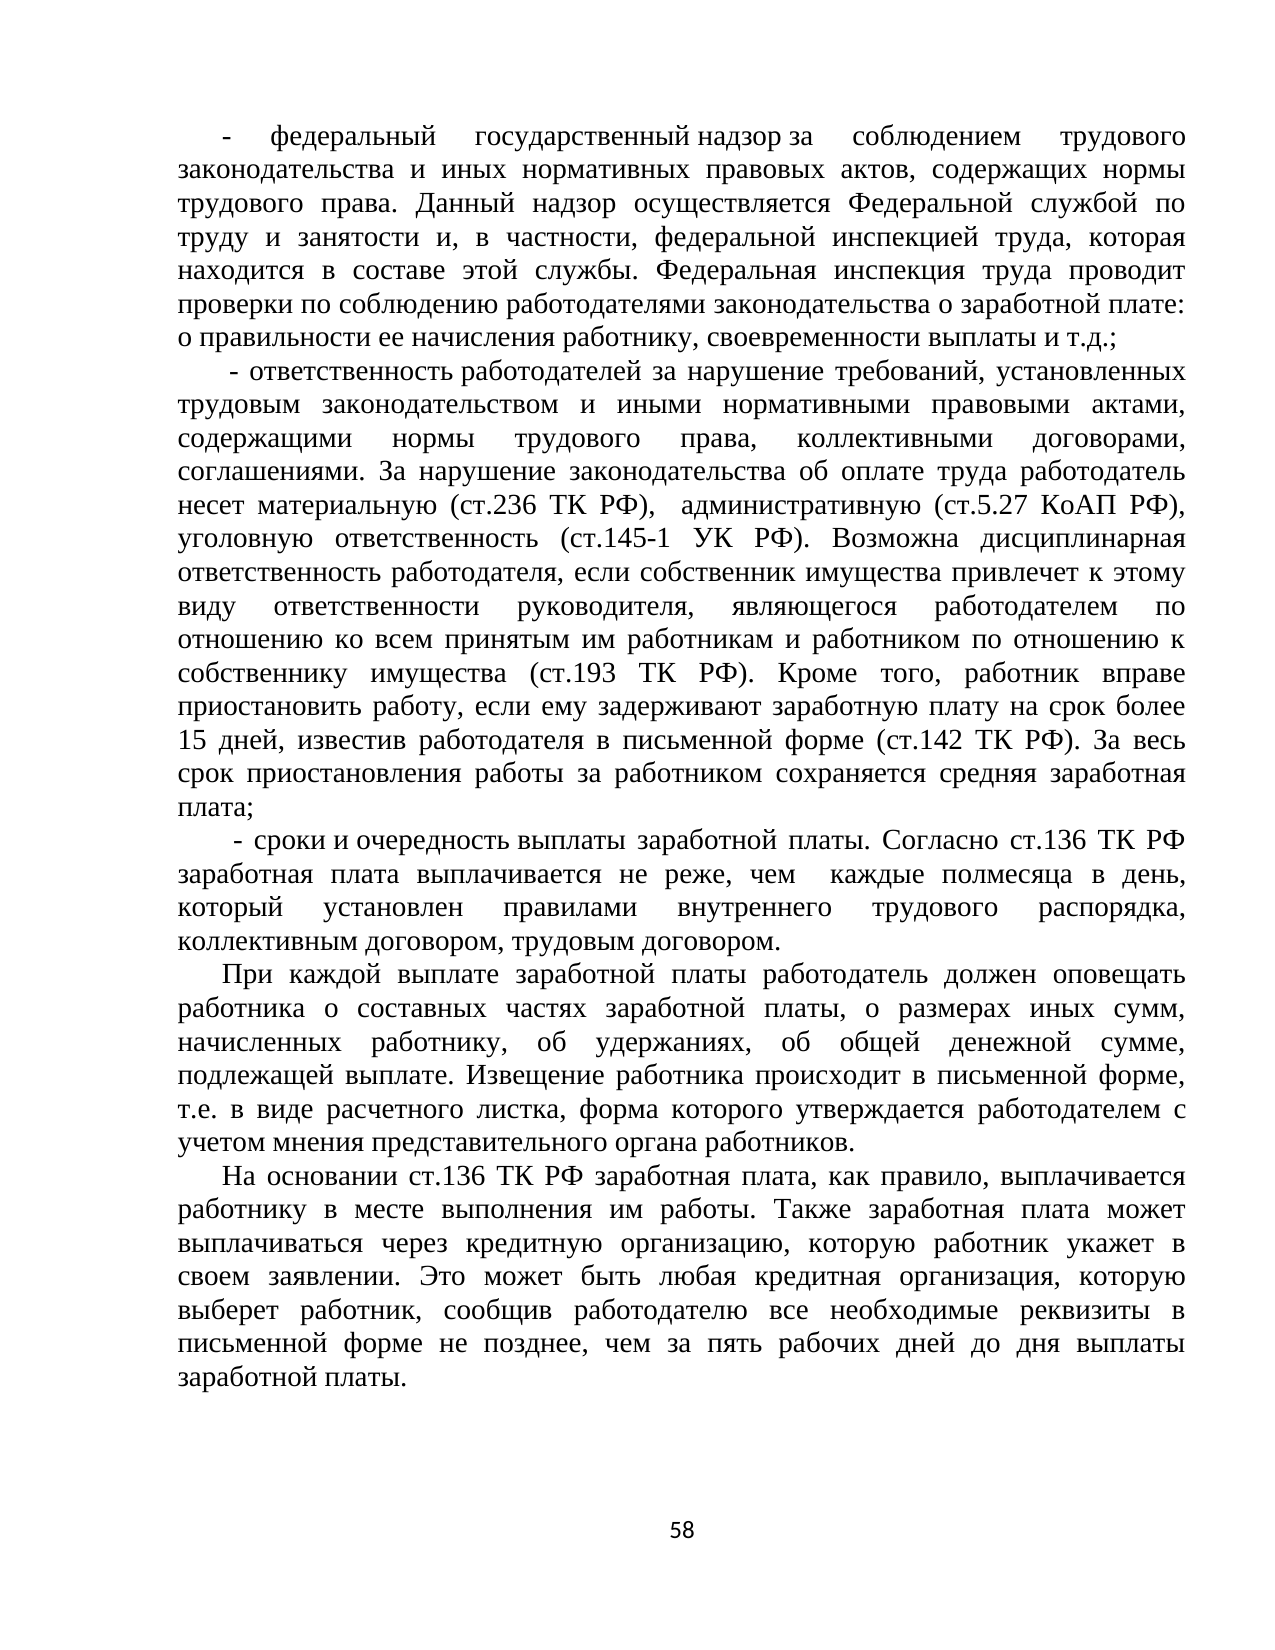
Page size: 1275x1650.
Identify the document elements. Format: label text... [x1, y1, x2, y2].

text - ответственность работодателей за нарушение требований, установленных трудовым законодательством и иными нормативными правовыми актами, содержащими нормы трудового права, коллективными договорами, соглашениями. За нарушение законодательства об оплате труда работодатель несет материальную (ст.236 ТК РФ), административную (ст.5.27 КоАП РФ), уголовную ответственность (ст.145-1 УК РФ). Возможна дисциплинарная ответственность работодателя, если собственник имущества привлечет к этому виду ответственности руководителя, являющегося работодателем по отношению ко всем принятым им работникам и работником по отношению к собственнику имущества (ст.193 ТК РФ). Кроме того, работник вправе приостановить работу, если ему задерживают заработную плату на срок более 15 дней, известив работодателя в письменной форме (ст.142 ТК РФ). За весь срок приостановления работы за работником сохраняется средняя заработная плата; [177, 353, 1186, 822]
text На основании ст.136 ТК РФ заработная плата, как правило, выплачивается работнику в месте выполнения им работы. Также заработная плата может выплачиваться через кредитную организацию, которую работник укажет в своем заявлении. Это может быть любая кредитная организация, которую выберет работник, сообщив работодателю все необходимые реквизиты в письменной форме не позднее, чем за пять рабочих дней до дня выплаты заработной платы. [177, 1158, 1186, 1393]
text - федеральный государственный надзор за соблюдением трудового законодательства и иных нормативных правовых актов, содержащих нормы трудового права. Данный надзор осуществляется Федеральной службой по труду и занятости и, в частности, федеральной инспекцией труда, которая находится в составе этой службы. Федеральная инспекция труда проводит проверки по соблюдению работодателями законодательства о заработной плате: о правильности ее начисления работнику, своевременности выплаты и т.д.; [177, 118, 1186, 353]
text При каждой выплате заработной платы работодатель должен оповещать работника о составных частях заработной платы, о размерах иных сумм, начисленных работнику, об удержаниях, об общей денежной сумме, подлежащей выплате. Извещение работника происходит в письменной форме, т.е. в виде расчетного листка, форма которого утверждается работодателем с учетом мнения представительного органа работников. [177, 957, 1186, 1158]
text - сроки и очередность выплаты заработной платы. Согласно ст.136 ТК РФ заработная плата выплачивается не реже, чем каждые полмесяца в день, который установлен правилами внутреннего трудового распорядка, коллективным договором, трудовым договором. [177, 822, 1186, 957]
